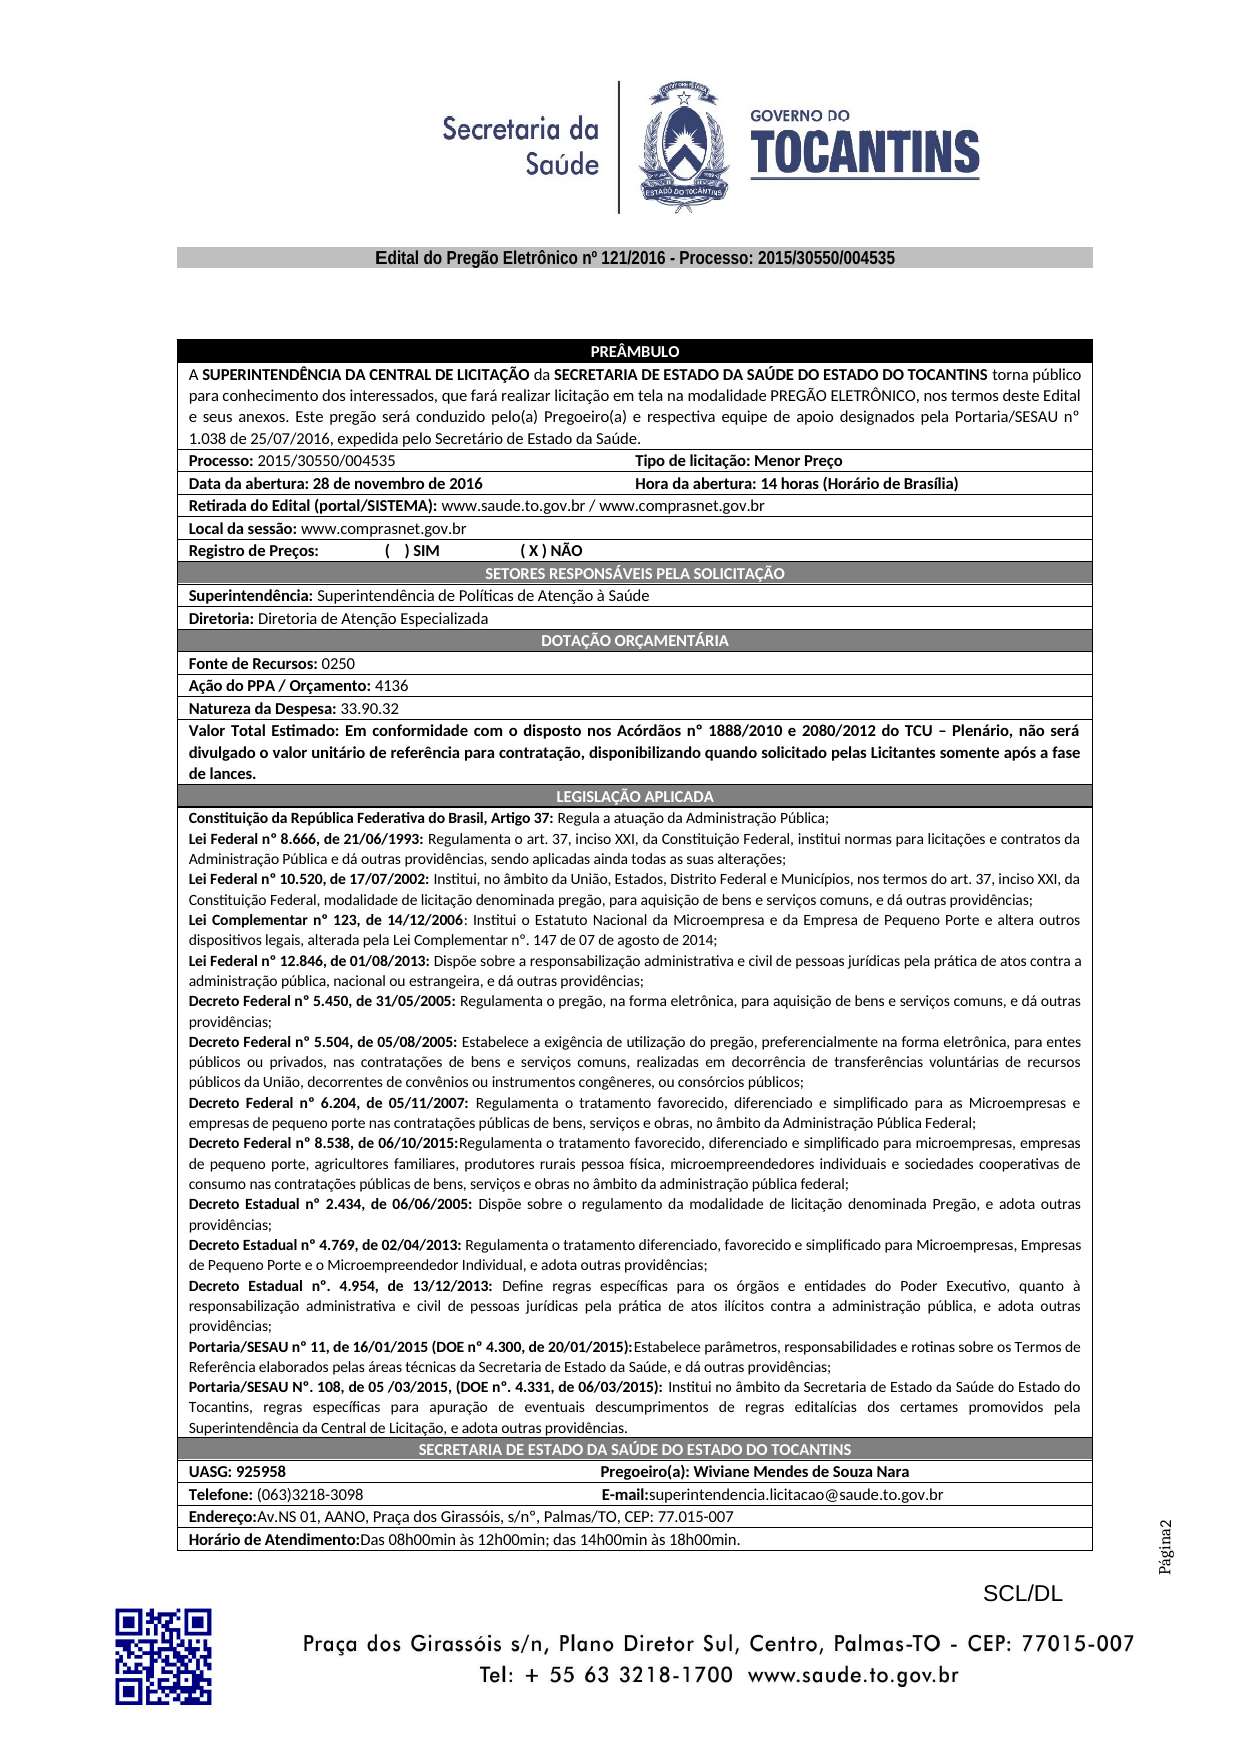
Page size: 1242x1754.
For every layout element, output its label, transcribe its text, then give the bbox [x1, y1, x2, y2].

table_cell Local da sessão: www.comprasnet.gov.br [178, 517, 1092, 538]
table_cell Valor Total Estimado: Em conformidade com o disposto nos Acórdãos nº 1888/2010 e 2080/2012 do TCU – Plenário, não será divulgado o valor unitário de referência para contratação, disponibilizando quando solicitado pelas Licitantes somente após a fase de lances. [178, 720, 1092, 784]
table_cell Registro de Preços: ( ) SIM ( X ) NÃO [178, 540, 1092, 561]
table_cell Data da abertura: 28 de novembro de 2016 Hora da abertura: 14 horas (Horário de Brasília) [178, 472, 1092, 493]
table_cell Ação do PPA / Orçamento: 4136 [178, 675, 1092, 696]
table_cell Retirada do Edital (portal/SISTEMA): www.saude.to.gov.br / www.comprasnet.gov.br [178, 495, 1092, 516]
table_cell Telefone: (063)3218-3098 E-mail:superintendencia.licitacao@saude.to.gov.br [178, 1483, 1092, 1504]
table_cell A SUPERINTENDÊNCIA DA CENTRAL DE LICITAÇÃO da SECRETARIA DE ESTADO DA SAÚDE DO ESTADO DO TOCANTINS torna público para conhecimento dos interessados, que fará realizar licitação em tela na modalidade PREGÃO ELETRÔNICO, nos termos deste Edital e seus anexos. Este pregão será conduzido pelo(a) Pregoeiro(a) e respectiva equipe de apoio designados pela Portaria/SESAU nº 1.038 de 25/07/2016, expedida pelo Secretário de Estado da Saúde. [178, 363, 1092, 448]
table_cell SECRETARIA DE ESTADO DA SAÚDE DO ESTADO DO TOCANTINS [178, 1438, 1092, 1459]
picture [111, 1604, 1134, 1709]
table_cell Horário de Atendimento:Das 08h00min às 12h00min; das 14h00min às 18h00min. [178, 1528, 1092, 1549]
table_cell DOTAÇÃO ORÇAMENTÁRIA [178, 630, 1092, 651]
table_cell Diretoria: Diretoria de Atenção Especializada [178, 607, 1092, 628]
table_cell Superintendência: Superintendência de Políticas de Atenção à Saúde [178, 585, 1092, 606]
table_header PREÂMBULO [178, 340, 1092, 362]
table_cell Fonte de Recursos: 0250 [178, 652, 1092, 673]
table_cell Endereço:Av.NS 01, AANO, Praça dos Girassóis, s/nº, Palmas/TO, CEP: 77.015-007 [178, 1506, 1092, 1527]
table_cell Processo: 2015/30550/004535 Tipo de licitação: Menor Preço [178, 450, 1092, 471]
table_cell UASG: 925958 Pregoeiro(a): Wiviane Mendes de Souza Nara [178, 1461, 1092, 1482]
picture [0, 0, 1242, 229]
table_cell Natureza da Despesa: 33.90.32 [178, 697, 1092, 718]
table_cell Constituição da República Federativa do Brasil, Artigo 37: Regula a atuação da Administração Pública; Lei Federal nº 8.666, de 21/06/1993: Regulamenta o art. 37, inciso XXI, da Constituição Federal, institui normas para licitações e contratos da Administração Pública e dá outras providências, sendo aplicadas ainda todas as suas alterações; Lei Federal nº 10.520, de 17/07/2002: Institui, no âmbito da União, Estados, Distrito Federal e Municípios, nos termos do art. 37, inciso XXI, da Constituição Federal, modalidade de licitação denominada pregão, para aquisição de bens e serviços comuns, e dá outras providências; Lei Complementar nº 123, de 14/12/2006: Institui o Estatuto Nacional da Microempresa e da Empresa de Pequeno Porte e altera outros dispositivos legais, alterada pela Lei Complementar nº. 147 de 07 de agosto de 2014; Lei Federal nº 12.846, de 01/08/2013: Dispõe sobre a responsabilização administrativa e civil de pessoas jurídicas pela prática de atos contra a administração pública, nacional ou estrangeira, e dá outras providências; Decreto Federal nº 5.450, de 31/05/2005: Regulamenta o pregão, na forma eletrônica, para aquisição de bens e serviços comuns, e dá outras providências; Decreto Federal nº 5.504, de 05/08/2005: Estabelece a exigência de utilização do pregão, preferencialmente na forma eletrônica, para entes públicos ou privados, nas contratações de bens e serviços comuns, realizadas em decorrência de transferências voluntárias de recursos públicos da União, decorrentes de convênios ou instrumentos congêneres, ou consórcios públicos; Decreto Federal nº 6.204, de 05/11/2007: Regulamenta o tratamento favorecido, diferenciado e simplificado para as Microempresas e empresas de pequeno porte nas contratações públicas de bens, serviços e obras, no âmbito da Administração Pública Federal; Decreto Federal nº 8.538, de 06/10/2015:Regulamenta o tratamento favorecido, diferenciado e simplificado para microempresas, empresas de pequeno porte, agricultores familiares, produtores rurais pessoa física, microempreendedores individuais e sociedades cooperativas de consumo nas contratações públicas de bens, serviços e obras no âmbito da administração pública federal; Decreto Estadual nº 2.434, de 06/06/2005: Dispõe sobre o regulamento da modalidade de licitação denominada Pregão, e adota outras providências; Decreto Estadual nº 4.769, de 02/04/2013: Regulamenta o tratamento diferenciado, favorecido e simplificado para Microempresas, Empresas de Pequeno Porte e o Microempreendedor Individual, e adota outras providências; Decreto Estadual nº. 4.954, de 13/12/2013: Define regras específicas para os órgãos e entidades do Poder Executivo, quanto à responsabilização administrativa e civil de pessoas jurídicas pela prática de atos ilícitos contra a administração pública, e adota outras providências; Portaria/SESAU nº 11, de 16/01/2015 (DOE nº 4.300, de 20/01/2015):Estabelece parâmetros, responsabilidades e rotinas sobre os Termos de Referência elaborados pelas áreas técnicas da Secretaria de Estado da Saúde, e dá outras providências; Portaria/SESAU Nº. 108, de 05 /03/2015, (DOE nº. 4.331, de 06/03/2015): Institui no âmbito da Secretaria de Estado da Saúde do Estado do Tocantins, regras específicas para apuração de eventuais descumprimentos de regras editalícias dos certames promovidos pela Superintendência da Central de Licitação, e adota outras providências. [178, 808, 1092, 1437]
table_cell SETORES RESPONSÁVEIS PELA SOLICITAÇÃO [178, 562, 1092, 583]
table_cell LEGISLAÇÃO APLICADA [178, 785, 1092, 806]
